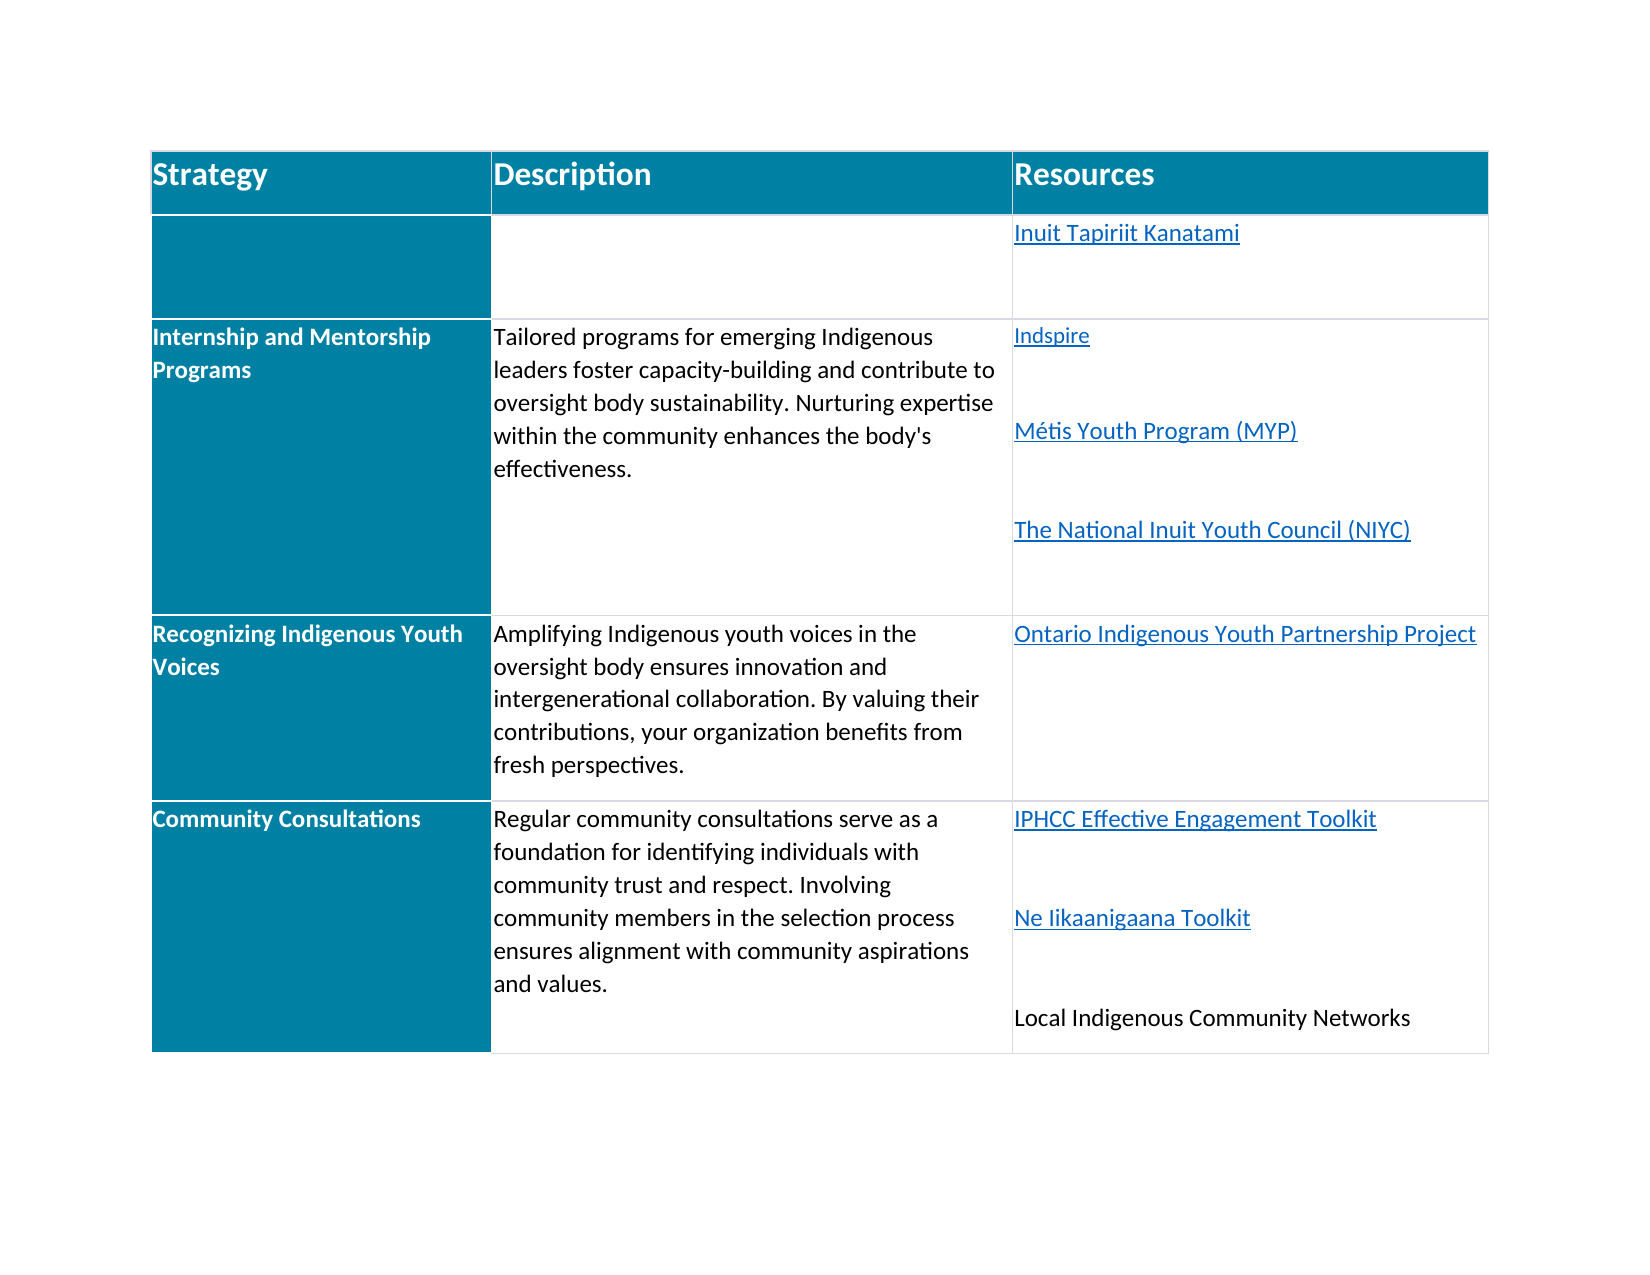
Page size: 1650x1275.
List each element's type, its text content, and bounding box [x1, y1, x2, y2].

table_cell Ontario Indigenous Youth Partnership Project [1013, 616, 1488, 800]
table_cell Regular community consultations serve as a foundation for identifying individuals with community trust and respect. Involving community members in the selection process ensures alignment with community aspirations and values. [492, 802, 1012, 1052]
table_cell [152, 216, 491, 318]
table_cell Amplifying Indigenous youth voices in the oversight body ensures innovation and intergenerational collaboration. By valuing their contributions, your organization benefits from fresh perspectives. [492, 616, 1012, 800]
table_cell IPHCC Effective Engagement Toolkit Ne Iikaanigaana Toolkit Local Indigenous Community Networks [1013, 802, 1488, 1052]
table_header Strategy [152, 152, 491, 214]
table_cell Community Consultations [152, 802, 491, 1052]
table_cell Internship and Mentorship Programs [152, 320, 491, 614]
table_cell Tailored programs for emerging Indigenous leaders foster capacity-building and contribute to oversight body sustainability. Nurturing expertise within the community enhances the body's effectiveness. [492, 320, 1012, 614]
table_cell Recognizing Indigenous Youth Voices [152, 616, 491, 800]
table_header Description [492, 152, 1012, 214]
table_cell Indspire Métis Youth Program (MYP) The National Inuit Youth Council (NIYC) [1013, 320, 1488, 614]
table_header Resources [1013, 152, 1488, 214]
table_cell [492, 216, 1012, 318]
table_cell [1013, 216, 1488, 318]
